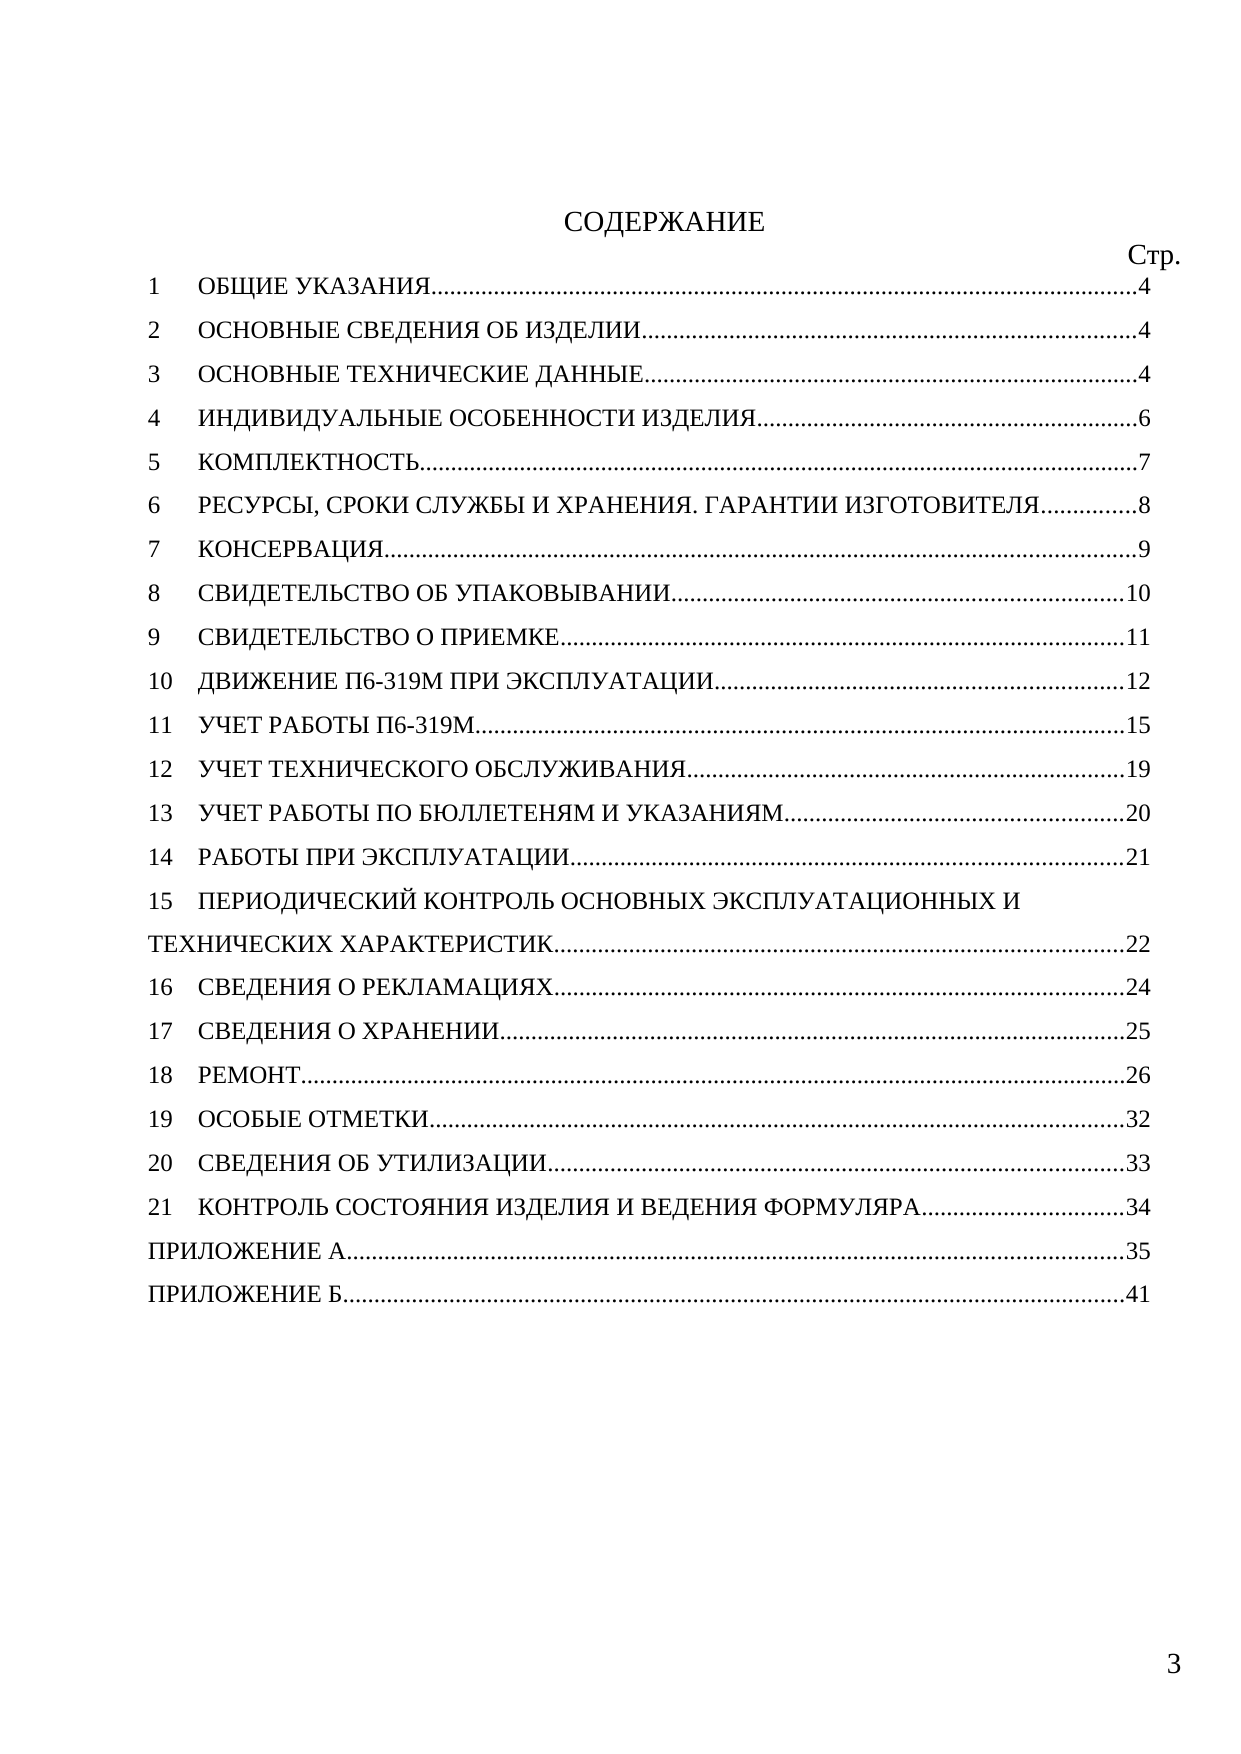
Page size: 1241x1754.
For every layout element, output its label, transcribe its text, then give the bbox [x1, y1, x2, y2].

text 20 СВЕДЕНИЯ ОБ УТИЛИЗАЦИИ 33 [148, 1148, 1181, 1177]
text 13 УЧЕТ РАБОТЫ ПО БЮЛЛЕТЕНЯМ И УКАЗАНИЯМ 20 [148, 798, 1181, 827]
text ПРИЛОЖЕНИЕ Б 41 [148, 1279, 1181, 1308]
text 8 СВИДЕТЕЛЬСТВО ОБ УПАКОВЫВАНИИ 10 [148, 578, 1181, 607]
text 1 ОБЩИЕ УКАЗАНИЯ 4 [148, 271, 1181, 299]
text 21 КОНТРОЛЬ СОСТОЯНИЯ ИЗДЕЛИЯ И ВЕДЕНИЯ ФОРМУЛЯРА 34 [148, 1192, 1181, 1221]
text 6 РЕСУРСЫ, СРОКИ СЛУЖБЫ И ХРАНЕНИЯ. ГАРАНТИИ ИЗГОТОВИТЕЛЯ 8 [148, 491, 1181, 519]
text 18 РЕМОНТ 26 [148, 1060, 1181, 1089]
text 12 УЧЕТ ТЕХНИЧЕСКОГО ОБСЛУЖИВАНИЯ 19 [148, 754, 1181, 783]
text 17 СВЕДЕНИЯ О ХРАНЕНИИ 25 [148, 1016, 1181, 1045]
text 5 КОМПЛЕКТНОСТЬ 7 [148, 447, 1181, 475]
text СОДЕРЖАНИЕ [148, 204, 1181, 237]
text 14 РАБОТЫ ПРИ ЭКСПЛУАТАЦИИ 21 [148, 842, 1181, 871]
text 9 СВИДЕТЕЛЬСТВО О ПРИЕМКЕ 11 [148, 622, 1181, 651]
text 2 ОСНОВНЫЕ СВЕДЕНИЯ ОБ ИЗДЕЛИИ 4 [148, 315, 1181, 343]
text 7 КОНСЕРВАЦИЯ 9 [148, 534, 1181, 563]
text 10 ДВИЖЕНИЕ П6-319М ПРИ ЭКСПЛУАТАЦИИ 12 [148, 666, 1181, 695]
text 11 УЧЕТ РАБОТЫ П6-319М 15 [148, 710, 1181, 739]
text 16 СВЕДЕНИЯ О РЕКЛАМАЦИЯХ 24 [148, 972, 1181, 1001]
text 4 ИНДИВИДУАЛЬНЫЕ ОСОБЕННОСТИ ИЗДЕЛИЯ 6 [148, 403, 1181, 431]
text 15 ПЕРИОДИЧЕСКИЙ КОНТРОЛЬ ОСНОВНЫХ ЭКСПЛУАТАЦИОННЫХ И ТЕХНИЧЕСКИХ ХАРАКТЕРИСТИК 22 [148, 886, 1181, 958]
text 3 ОСНОВНЫЕ ТЕХНИЧЕСКИЕ ДАННЫЕ 4 [148, 359, 1181, 387]
text ПРИЛОЖЕНИЕ А 35 [148, 1236, 1181, 1265]
text 19 ОСОБЫЕ ОТМЕТКИ 32 [148, 1104, 1181, 1133]
text Стр. [148, 237, 1181, 271]
